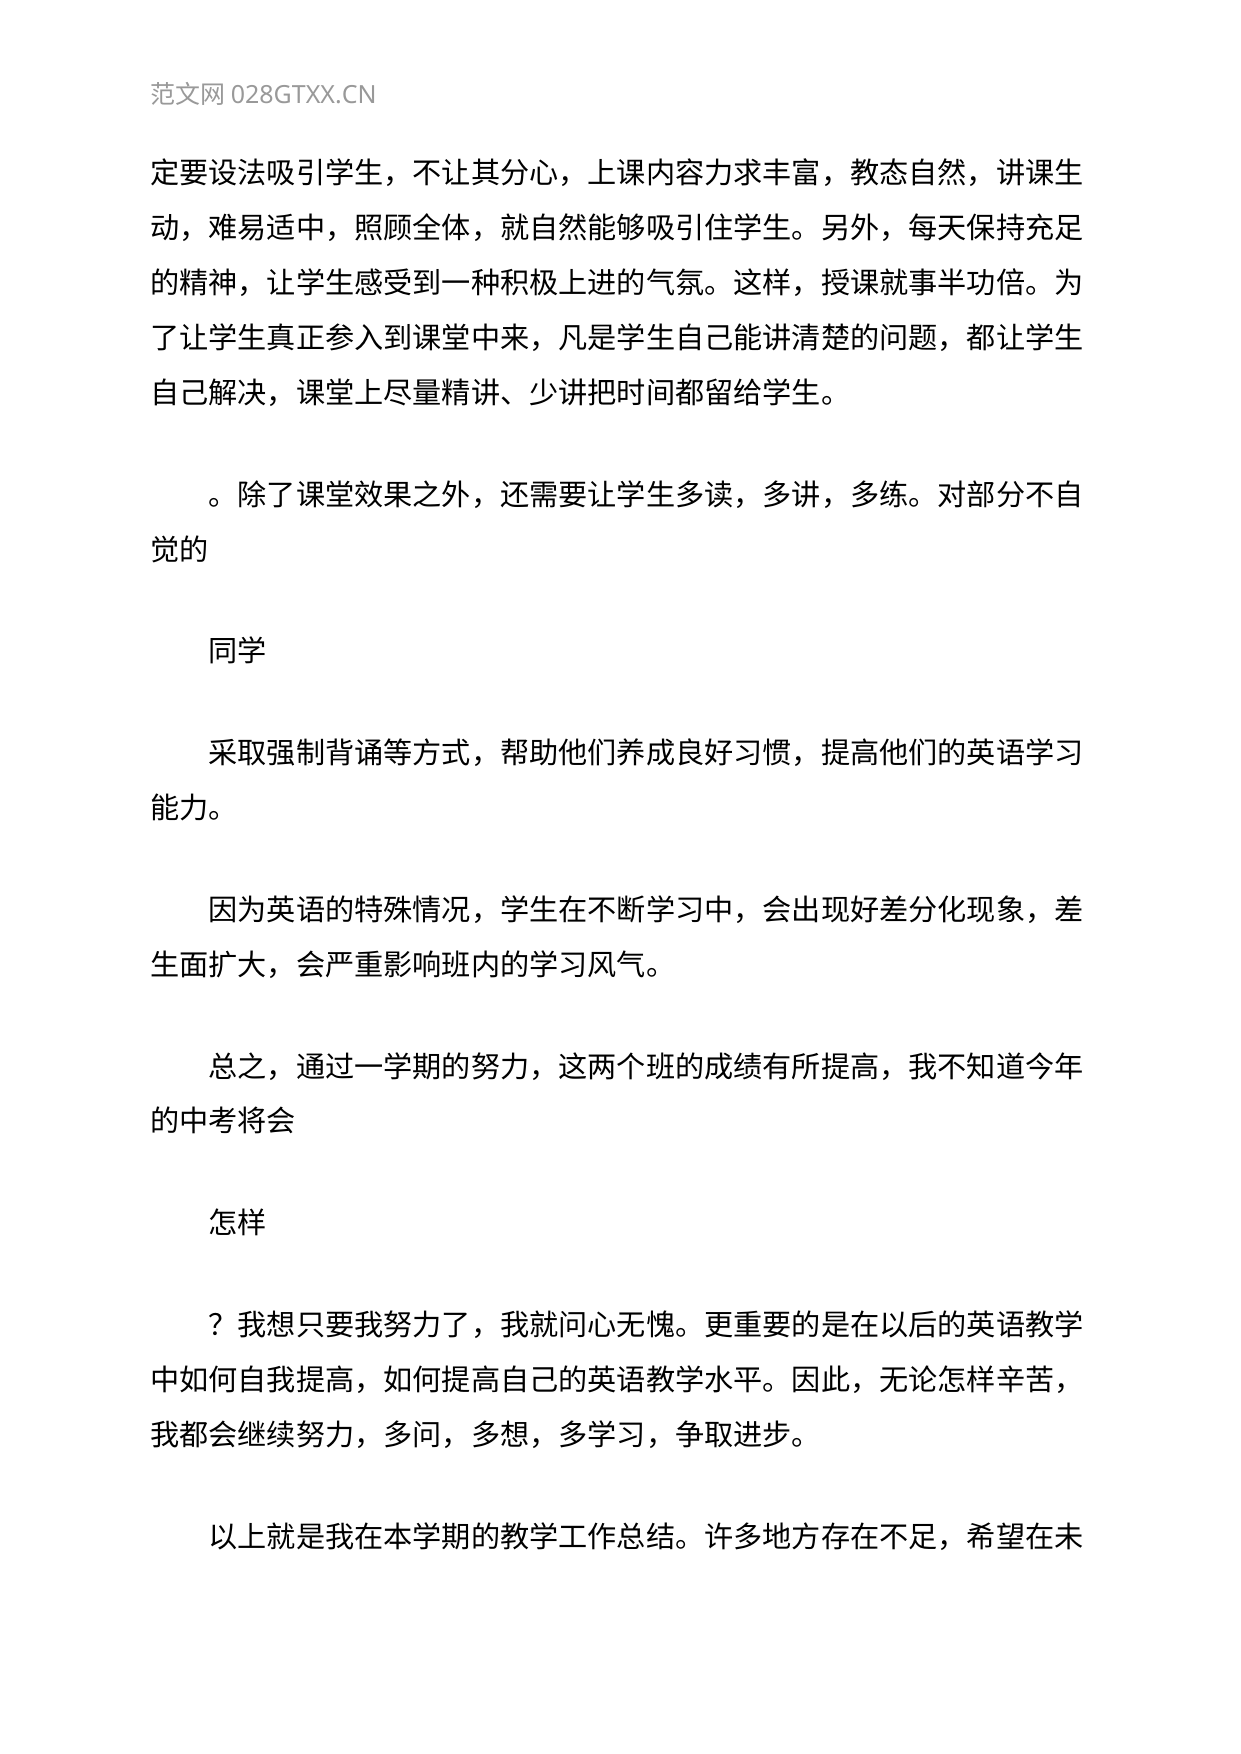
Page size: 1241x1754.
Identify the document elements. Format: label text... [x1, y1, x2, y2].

text 怎样 [150, 1200, 1090, 1242]
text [150, 1513, 1090, 1555]
text 因为英语的特殊情况，学生在不断学习中，会出现好差分化现象，差生面扩大，会严重影响班内的学习风气。 [150, 886, 1090, 984]
text 采取强制背诵等方式，帮助他们养成良好习惯，提高他们的英语学习能力。 [150, 730, 1090, 827]
text ？我想只要我努力了，我就问心无愧。更重要的是在以后的英语教学中如何自我提高，如何提高自己的英语教学水平。因此，无论怎样辛苦，我都会继续努力，多问，多想，多学习，争取进步。 [150, 1302, 1090, 1454]
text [150, 150, 1090, 412]
text 总之，通过一学期的努力，这两个班的成绩有所提高，我不知道今年的中考将会 [150, 1043, 1090, 1140]
text 。除了课堂效果之外，还需要让学生多读，多讲，多练。对部分不自觉的 [150, 471, 1090, 568]
text 同学 [150, 628, 1090, 670]
